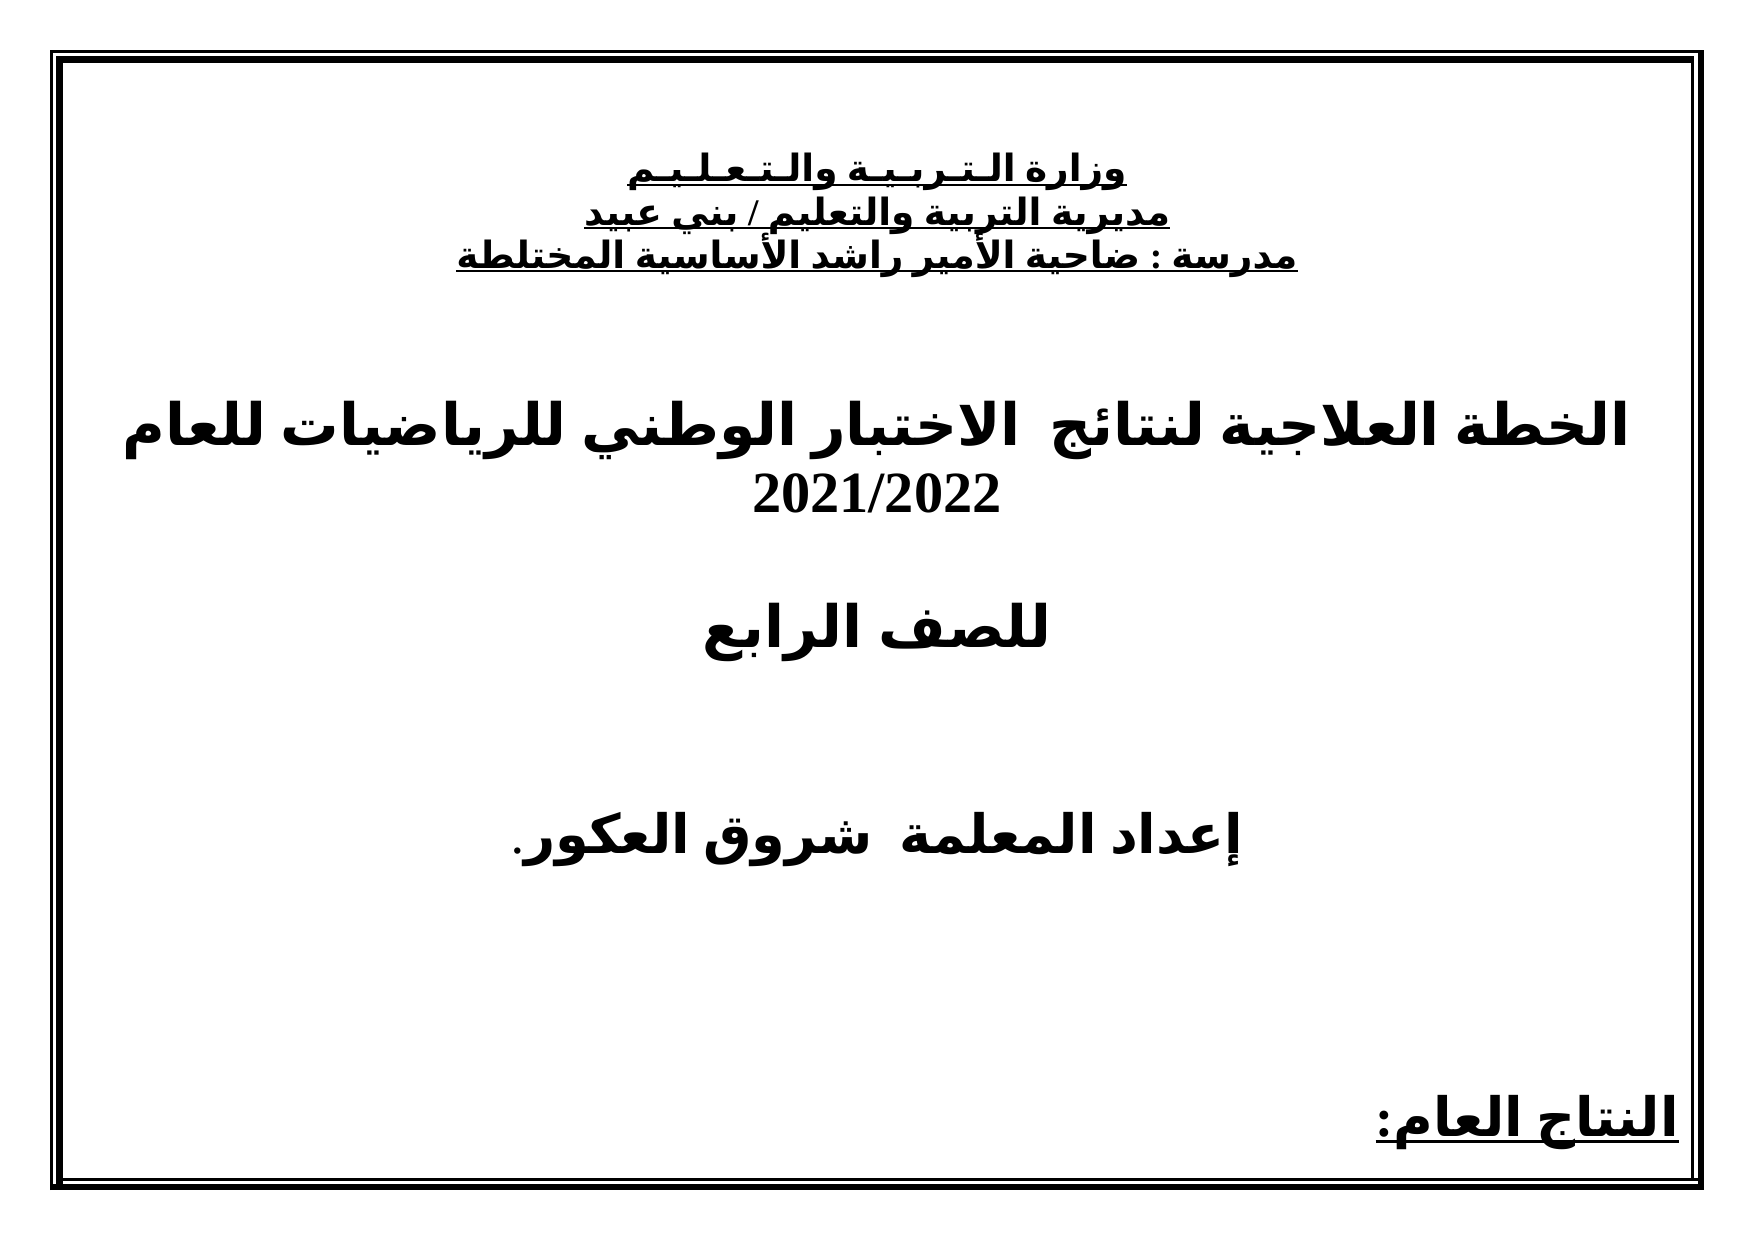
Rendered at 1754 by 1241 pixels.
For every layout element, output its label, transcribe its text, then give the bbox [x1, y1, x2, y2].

text وزارة الـتـربـيـة والـتـعـلـيـم [75, 147, 1679, 190]
text النتاج العام: [75, 1086, 1679, 1148]
text مديرية التربية والتعليم / بني عبيد [75, 190, 1679, 233]
text مدرسة : ضاحية الأمير راشد الأساسية المختلطة [75, 233, 1679, 276]
text الخطة العلاجية لنتائج الاختبار الوطني للرياضيات للعام 2021/2022 [75, 391, 1679, 525]
text إعداد المعلمة شروق العكور. [75, 803, 1679, 866]
text للصف الرابع [75, 592, 1679, 659]
